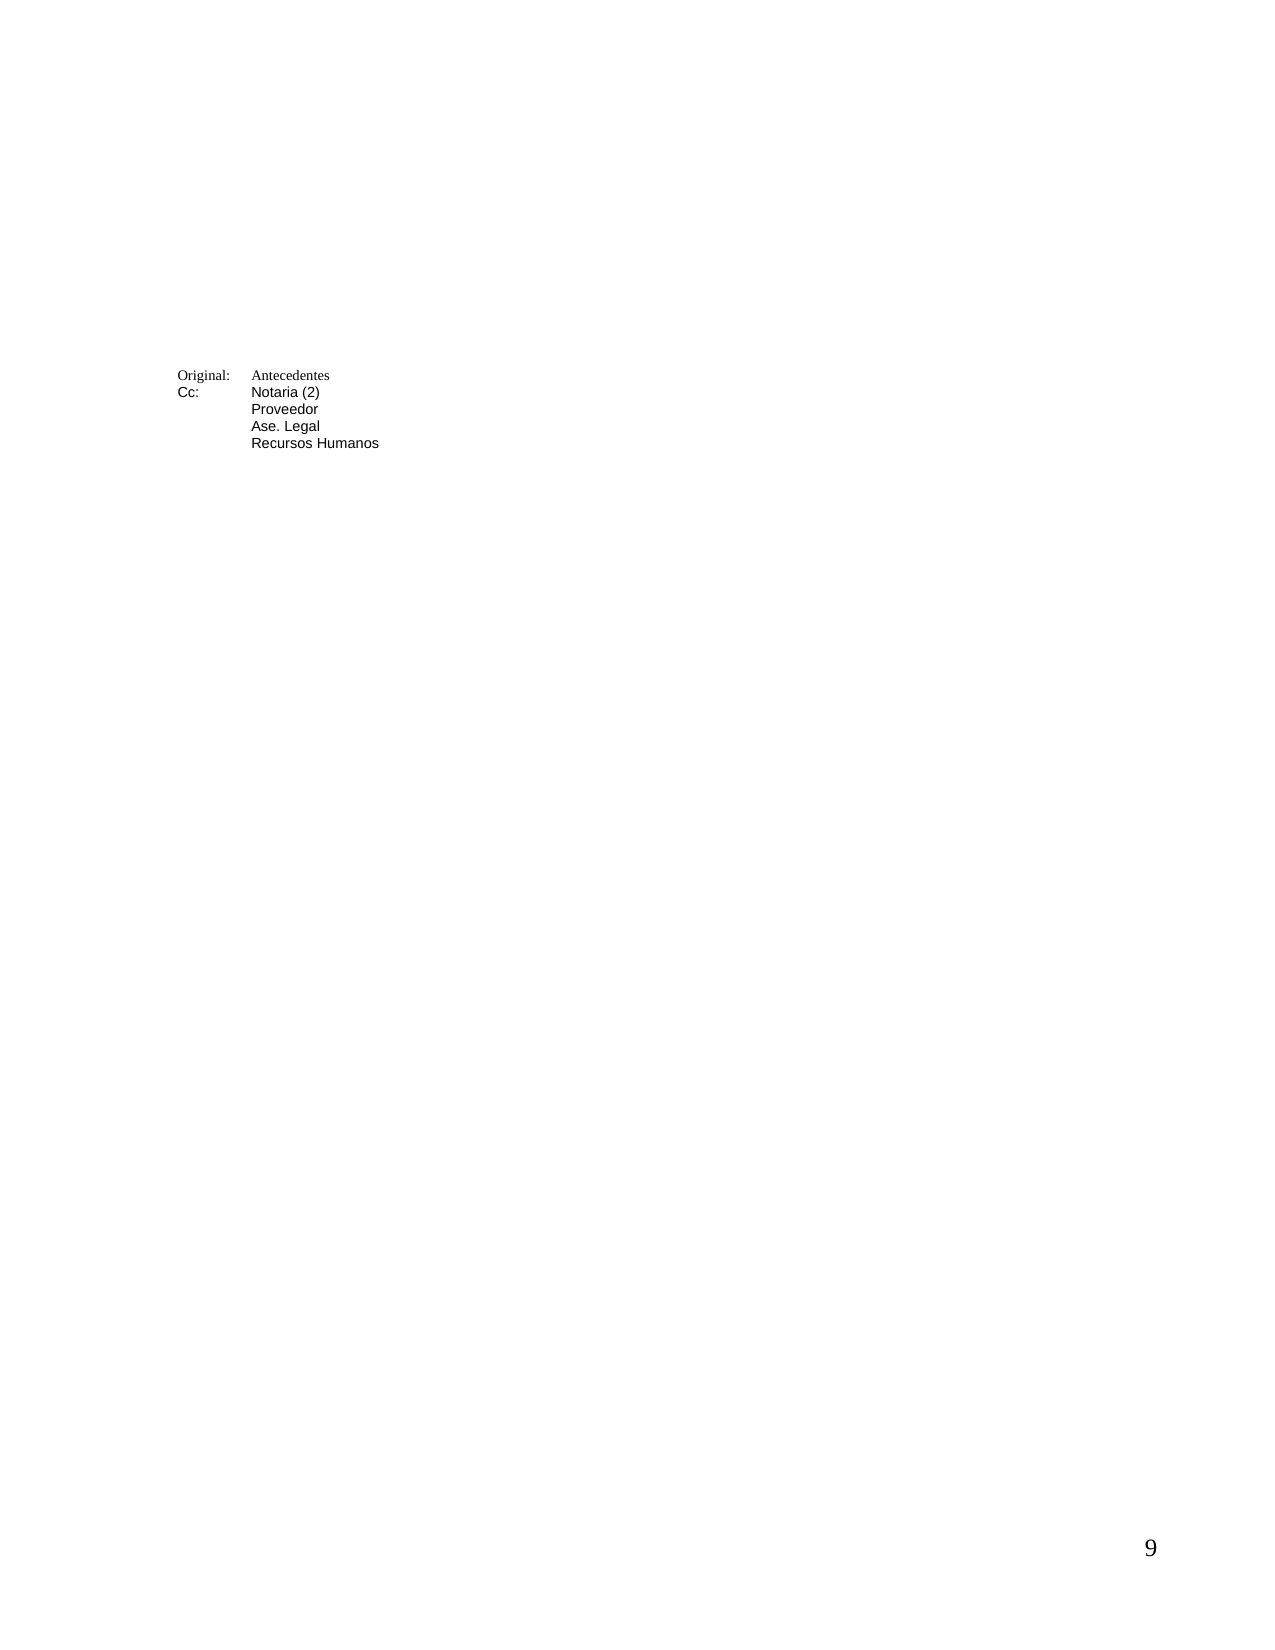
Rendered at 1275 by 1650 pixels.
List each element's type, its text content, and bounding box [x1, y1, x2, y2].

subtitle Recursos Humanos [177, 434, 1157, 451]
subtitle Proveedor [177, 401, 1157, 417]
text Original: Antecedentes [177, 367, 1157, 384]
subtitle Ase. Legal [177, 417, 1157, 434]
subtitle Cc: Notaria (2) [177, 384, 1157, 401]
